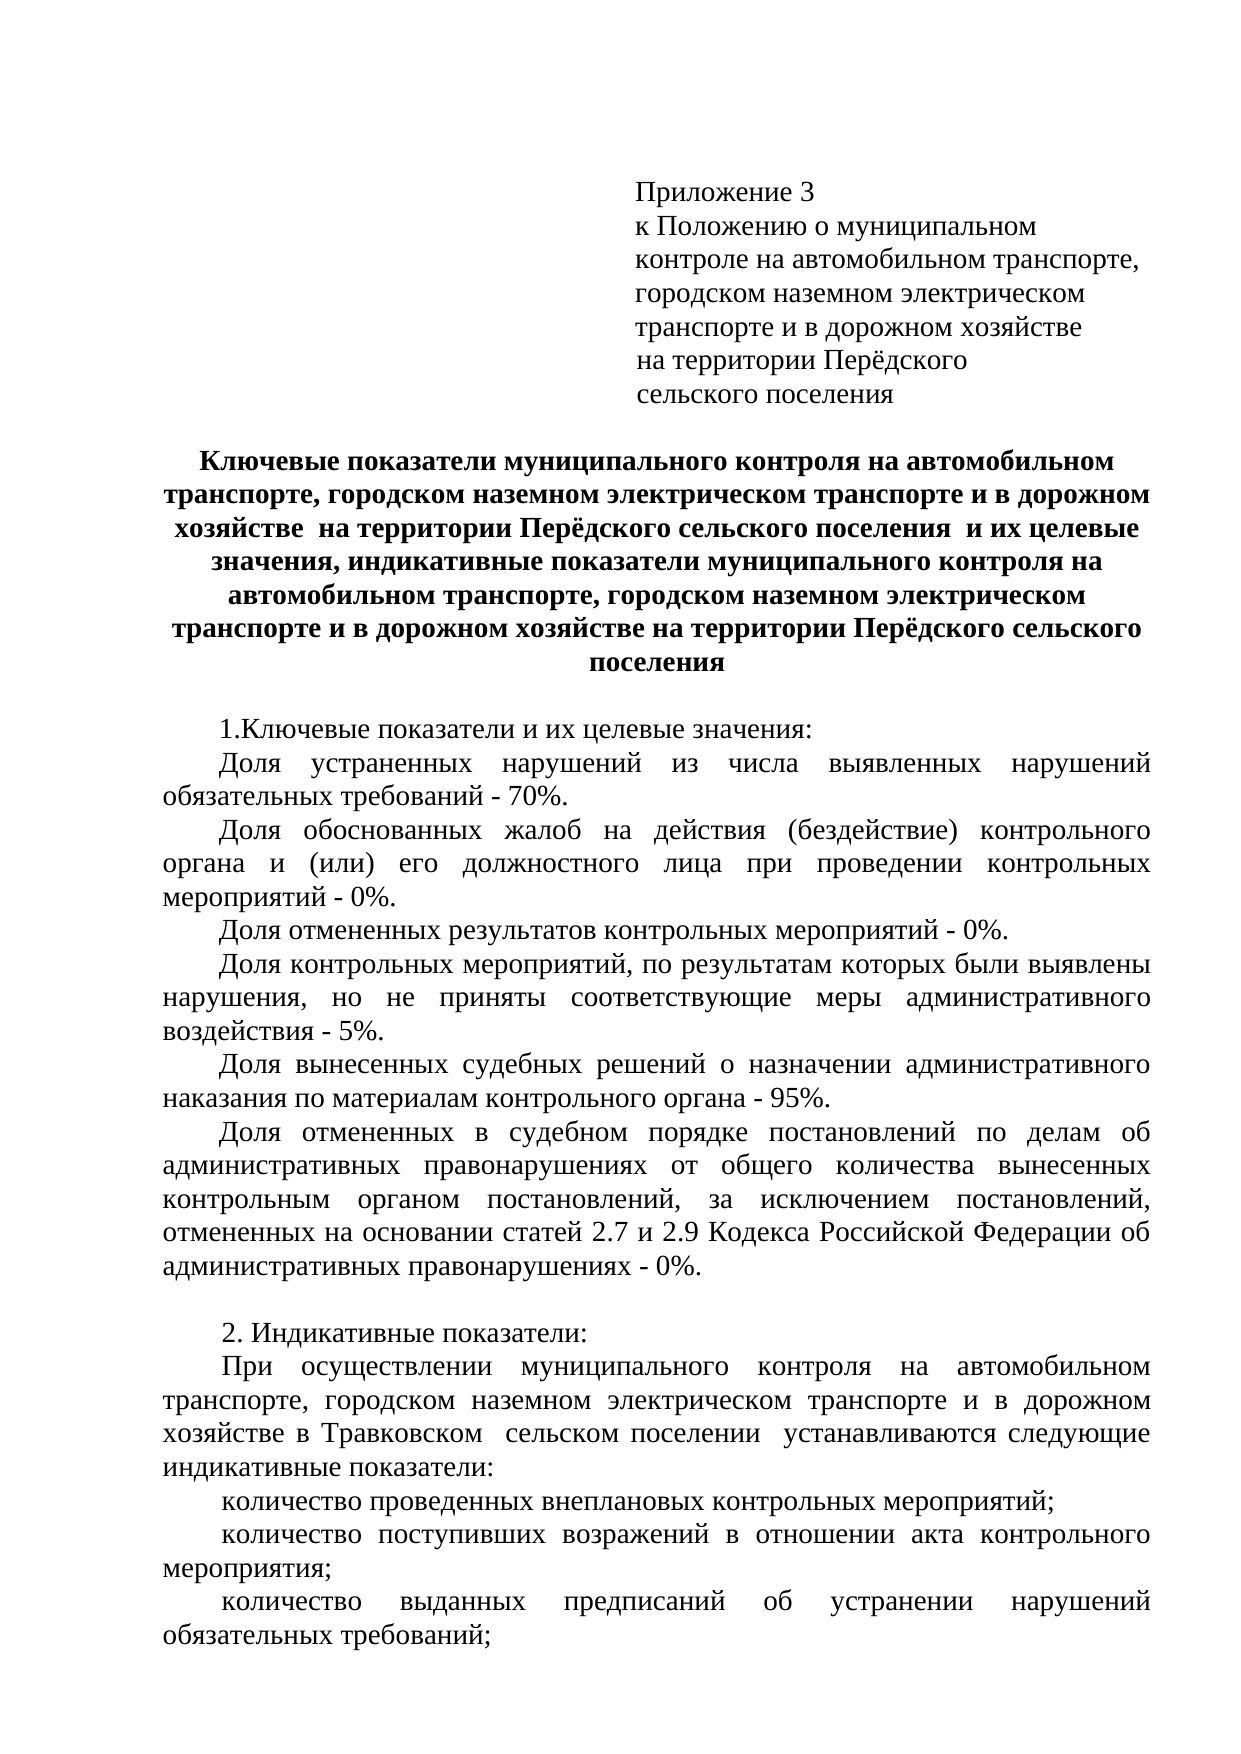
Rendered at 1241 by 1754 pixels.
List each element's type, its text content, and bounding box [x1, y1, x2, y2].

text Доля устраненных нарушений из числа выявленных нарушений обязательных требований - 70%. [162, 745, 1152, 812]
text 1.Ключевые показатели и их целевые значения: [162, 711, 1152, 745]
text Доля обоснованных жалоб на действия (бездействие) контрольного органа и (или) его должностного лица при проведении контрольных мероприятий - 0%. [162, 812, 1152, 912]
text Доля контрольных мероприятий, по результатам которых были выявлены нарушения, но не приняты соответствующие меры административного воздействия - 5%. [162, 946, 1152, 1047]
text Доля вынесенных судебных решений о назначении административного наказания по материалам контрольного органа - 95%. [162, 1047, 1152, 1114]
text сельского поселения [162, 376, 1152, 409]
text При осуществлении муниципального контроля на автомобильном транспорте, городском наземном электрическом транспорте и в дорожном хозяйстве в Травковском сельском поселении устанавливаются следующие индикативные показатели: [162, 1348, 1152, 1483]
text количество проведенных внеплановых контрольных мероприятий; [162, 1483, 1152, 1516]
text на территории Перёдского [162, 342, 1152, 376]
text количество выданных предписаний об устранении нарушений обязательных требований; [162, 1583, 1152, 1650]
text количество поступивших возражений в отношении акта контрольного мероприятия; [162, 1516, 1152, 1583]
text Ключевые показатели муниципального контроля на автомобильном транспорте, городском наземном электрическом транспорте и в дорожном хозяйстве на территории Перёдского сельского поселения и их целевые значения, индикативные показатели муниципального контроля на автомобильном транспорте, городском наземном электрическом транспорте и в дорожном хозяйстве на территории Перёдского сельского поселения [162, 443, 1152, 678]
text Приложение 3 [635, 174, 1152, 208]
text к Положению о муниципальном контроле на автомобильном транспорте, городском наземном электрическом транспорте и в дорожном хозяйстве [635, 208, 1152, 342]
text Доля отмененных в судебном порядке постановлений по делам об административных правонарушениях от общего количества вынесенных контрольным органом постановлений, за исключением постановлений, отмененных на основании статей 2.7 и 2.9 Кодекса Российской Федерации об административных правонарушениях - 0%. [162, 1114, 1152, 1281]
text Доля отмененных результатов контрольных мероприятий - 0%. [162, 912, 1152, 946]
text 2. Индикативные показатели: [162, 1315, 1152, 1348]
